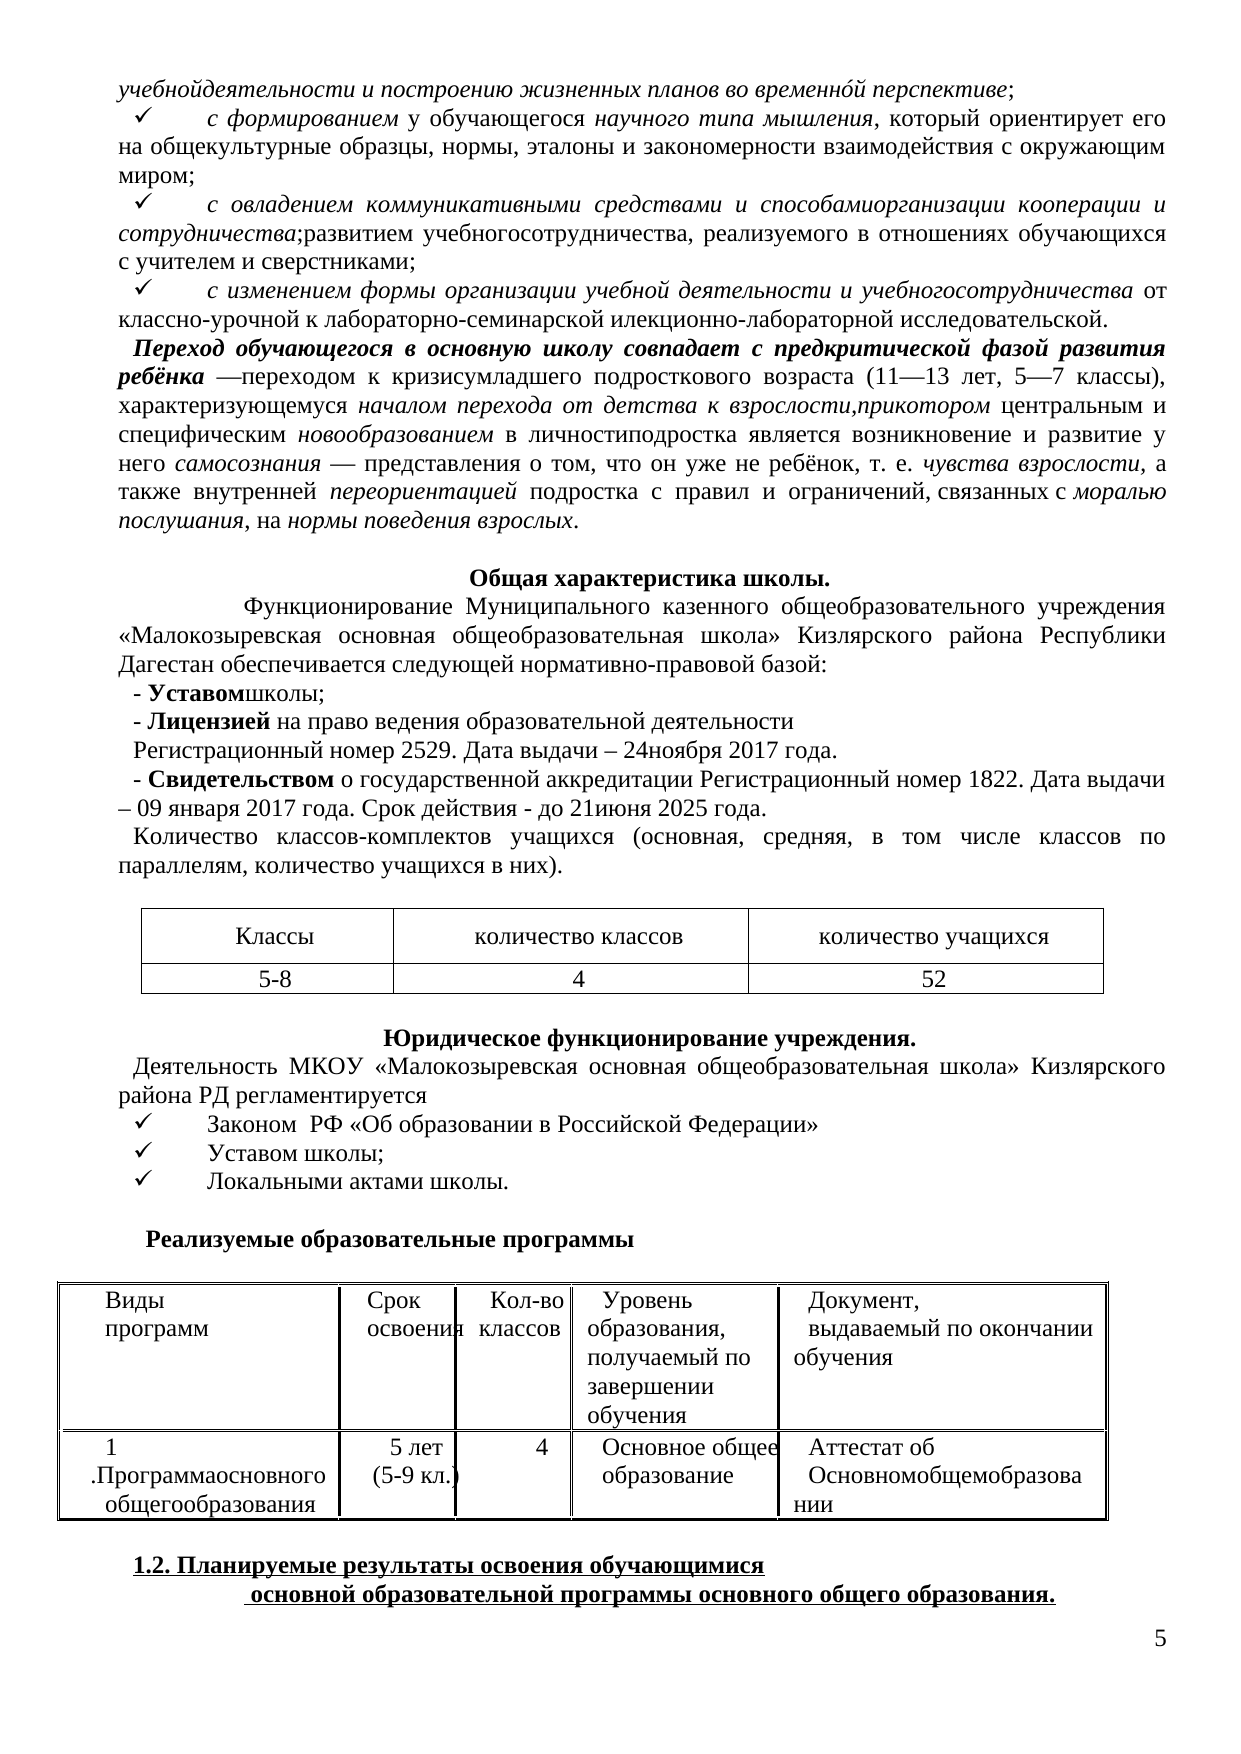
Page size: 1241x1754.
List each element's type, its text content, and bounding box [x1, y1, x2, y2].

table_header количество классов [394, 909, 748, 963]
table_header Кол-во классов [455, 1285, 572, 1428]
list с овладением коммуникативными средствами и способамиорганизации кооперации и сотрудничества;развитием учебногосотрудничества, реализуемого в отношениях обучающихся с учителем и сверстниками; [118, 189, 1167, 275]
list Уставом школы; [118, 1138, 1167, 1166]
table_header Виды программ [60, 1283, 339, 1428]
text Регистрационный номер 2529. Дата выдачи – 24ноября 2017 года. [118, 735, 1167, 764]
table_header количество учащихся [749, 909, 1103, 963]
text 1.2. Планируемые результаты освоения обучающимися [118, 1550, 1167, 1579]
table_cell 5-8 [142, 964, 393, 993]
text Юридическое функционирование учреждения. [118, 1023, 1167, 1051]
table_cell 4 [394, 964, 748, 993]
table_cell 4 [455, 1432, 572, 1518]
table_cell 1.Программаосновного общегообразования [60, 1429, 339, 1518]
text - Лицензией на право ведения образовательной деятельности [118, 706, 1167, 735]
table_header Уровень образования, получаемый по завершении обучения [572, 1283, 778, 1428]
text Количество классов-комплектов учащихся (основная, средняя, в том числе классов по параллелям, количество учащихся в них). [118, 821, 1167, 879]
text Функционирование Муниципального казенного общеобразовательного учреждения «Малокозыревская основная общеобразовательная школа» Кизлярского района Республики Дагестан обеспечивается следующей нормативно-правовой базой: [118, 591, 1167, 678]
list Законом РФ «Об образовании в Российской Федерации» [118, 1109, 1167, 1138]
table_header Документ, выдаваемый по окончании обучения [778, 1285, 1105, 1428]
list с изменением формы организации учебной деятельности и учебногосотрудничества от классно-урочной к лабораторно-семинарской илекционно-лабораторной исследовательской. [118, 275, 1167, 333]
table_cell 52 [749, 964, 1103, 993]
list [118, 74, 1167, 103]
text основной образовательной программы основного общего образования. [118, 1579, 1167, 1607]
table_header Срок освоения [339, 1285, 455, 1428]
text - Свидетельством о государственной аккредитации Регистрационный номер 1822. Дата выдачи – 09 января 2017 года. Срок действия - до 21июня 2025 года. [118, 764, 1167, 821]
text Общая характеристика школы. [118, 563, 1167, 591]
table_cell Основное общее образование [572, 1432, 778, 1518]
table_cell Аттестат об Основномобщемобразовании [778, 1429, 1106, 1518]
table_cell 5 лет (5-9 кл.) [339, 1432, 455, 1518]
text - Уставомшколы; [118, 678, 1167, 706]
table_header Классы [142, 909, 393, 963]
list с формированием у обучающегося научного типа мышления, который ориентирует его на общекультурные образцы, нормы, эталоны и закономерности взаимодействия с окружающим миром; [118, 103, 1167, 189]
text Переход обучающегося в основную школу совпадает с предкритической фазой развития ребёнка —переходом к кризисумладшего подросткового возраста (11—13 лет, 5—7 классы), характеризующемуся началом перехода от детства к взрослости,прикотором центральным и специфическим новообразованием в личностиподростка является возникновение и развитие у него самосознания — представления о том, что он уже не ребёнок, т. е. чувства взрослости, а также внутренней переориентацией подростка с правил и ограничений, связанных с моралью послушания, на нормы поведения взрослых. [118, 333, 1167, 534]
text Деятельность МКОУ «Малокозыревская основная общеобразовательная школа» Кизлярского района РД регламентируется [118, 1051, 1167, 1109]
text Реализуемые образовательные программы [118, 1224, 1167, 1253]
list Локальными актами школы. [118, 1166, 1167, 1195]
